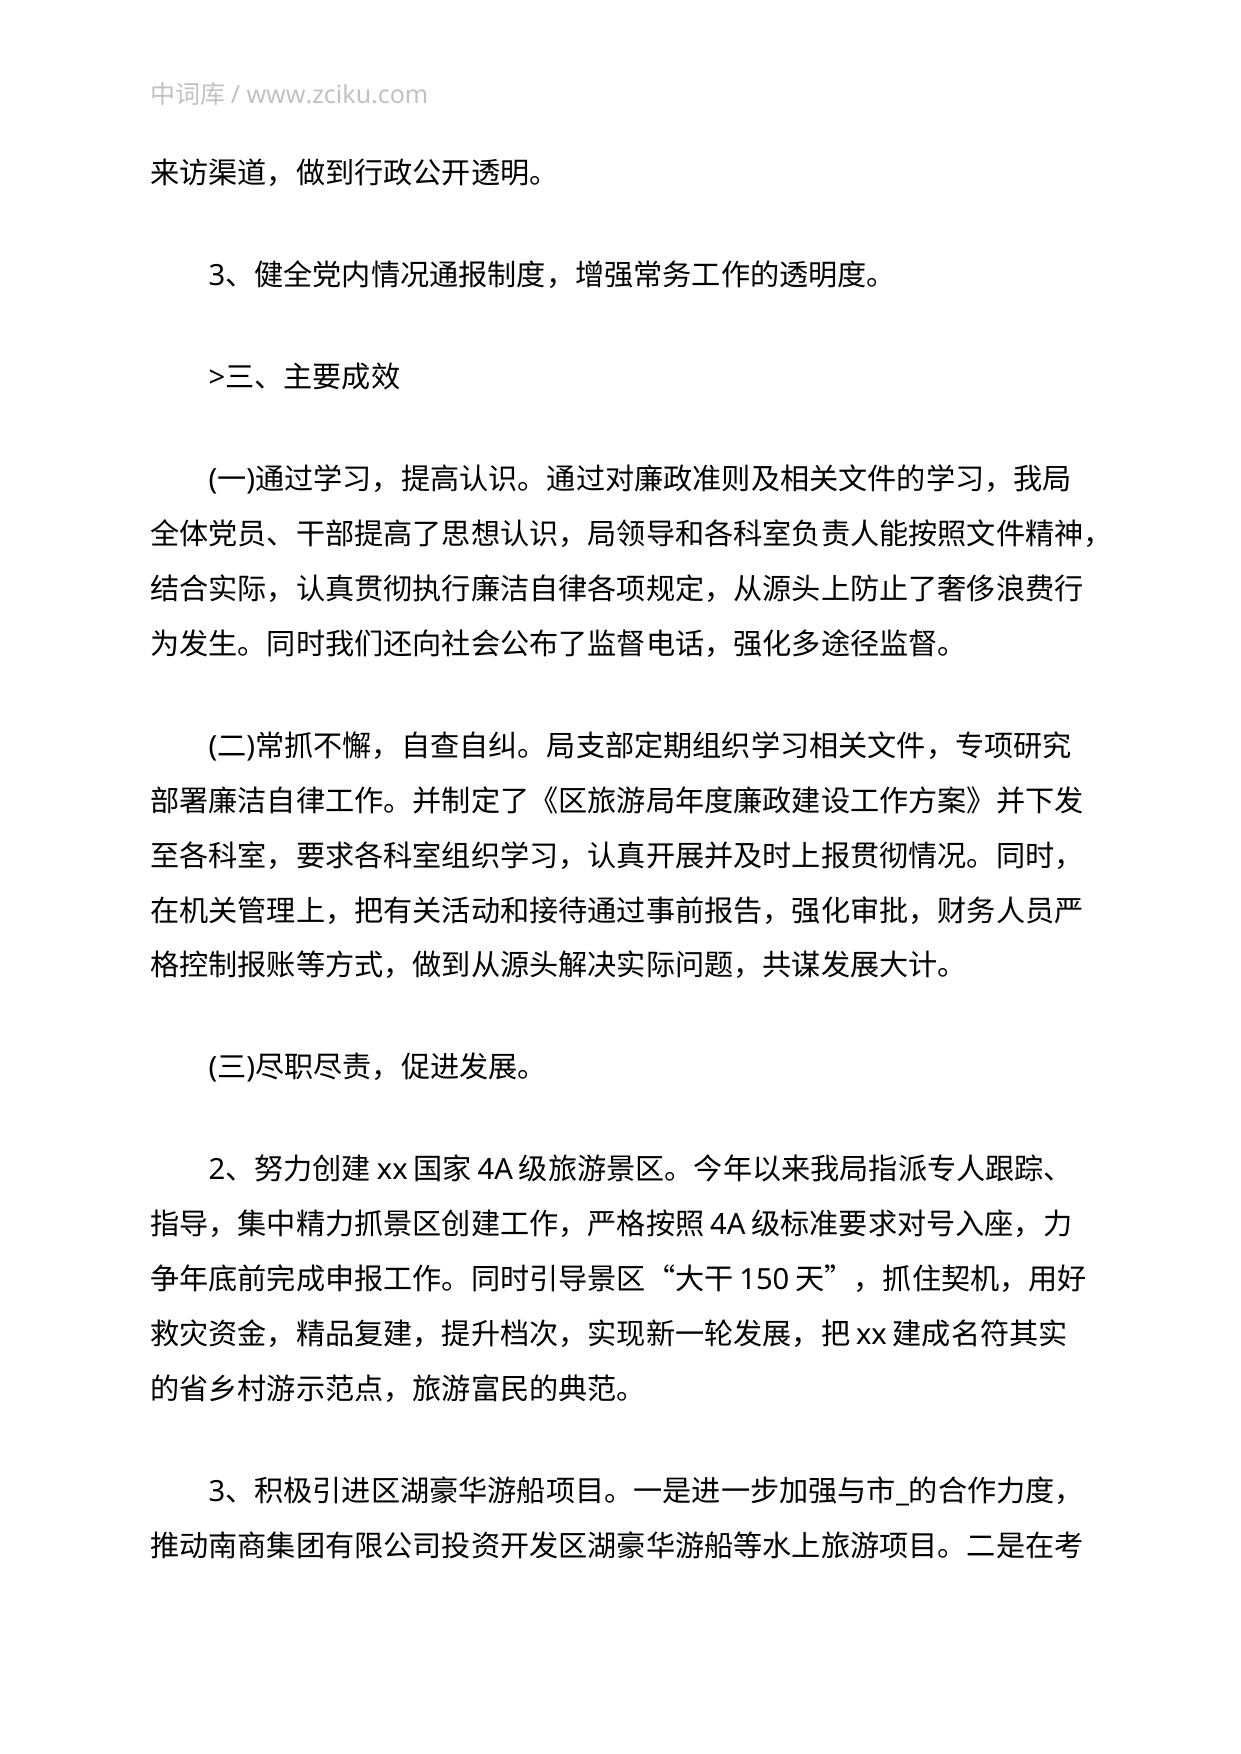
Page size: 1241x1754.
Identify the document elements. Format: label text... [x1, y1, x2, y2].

text 2、努力创建xx国家4A级旅游景区。今年以来我局指派专人跟踪、指导，集中精力抓景区创建工作，严格按照4A级标准要求对号入座，力争年底前完成申报工作。同时引导景区“大干150天”，抓住契机，用好救灾资金，精品复建，提升档次，实现新一轮发展，把xx建成名符其实的省乡村游示范点，旅游富民的典范。 [150, 1146, 1090, 1408]
text >三、主要成效 [150, 354, 1090, 396]
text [150, 150, 1090, 192]
text 3、健全党内情况通报制度，增强常务工作的透明度。 [150, 252, 1090, 294]
text (三)尽职尽责，促进发展。 [150, 1044, 1090, 1086]
text (二)常抓不懈，自查自纠。局支部定期组织学习相关文件，专项研究部署廉洁自律工作。并制定了《区旅游局年度廉政建设工作方案》并下发至各科室，要求各科室组织学习，认真开展并及时上报贯彻情况。同时，在机关管理上，把有关活动和接待通过事前报告，强化审批，财务人员严格控制报账等方式，做到从源头解决实际问题，共谋发展大计。 [150, 722, 1090, 984]
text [150, 1467, 1090, 1565]
text (一)通过学习，提高认识。通过对廉政准则及相关文件的学习，我局全体党员、干部提高了思想认识，局领导和各科室负责人能按照文件精神，结合实际，认真贯彻执行廉洁自律各项规定，从源头上防止了奢侈浪费行为发生。同时我们还向社会公布了监督电话，强化多途径监督。 [150, 456, 1090, 663]
